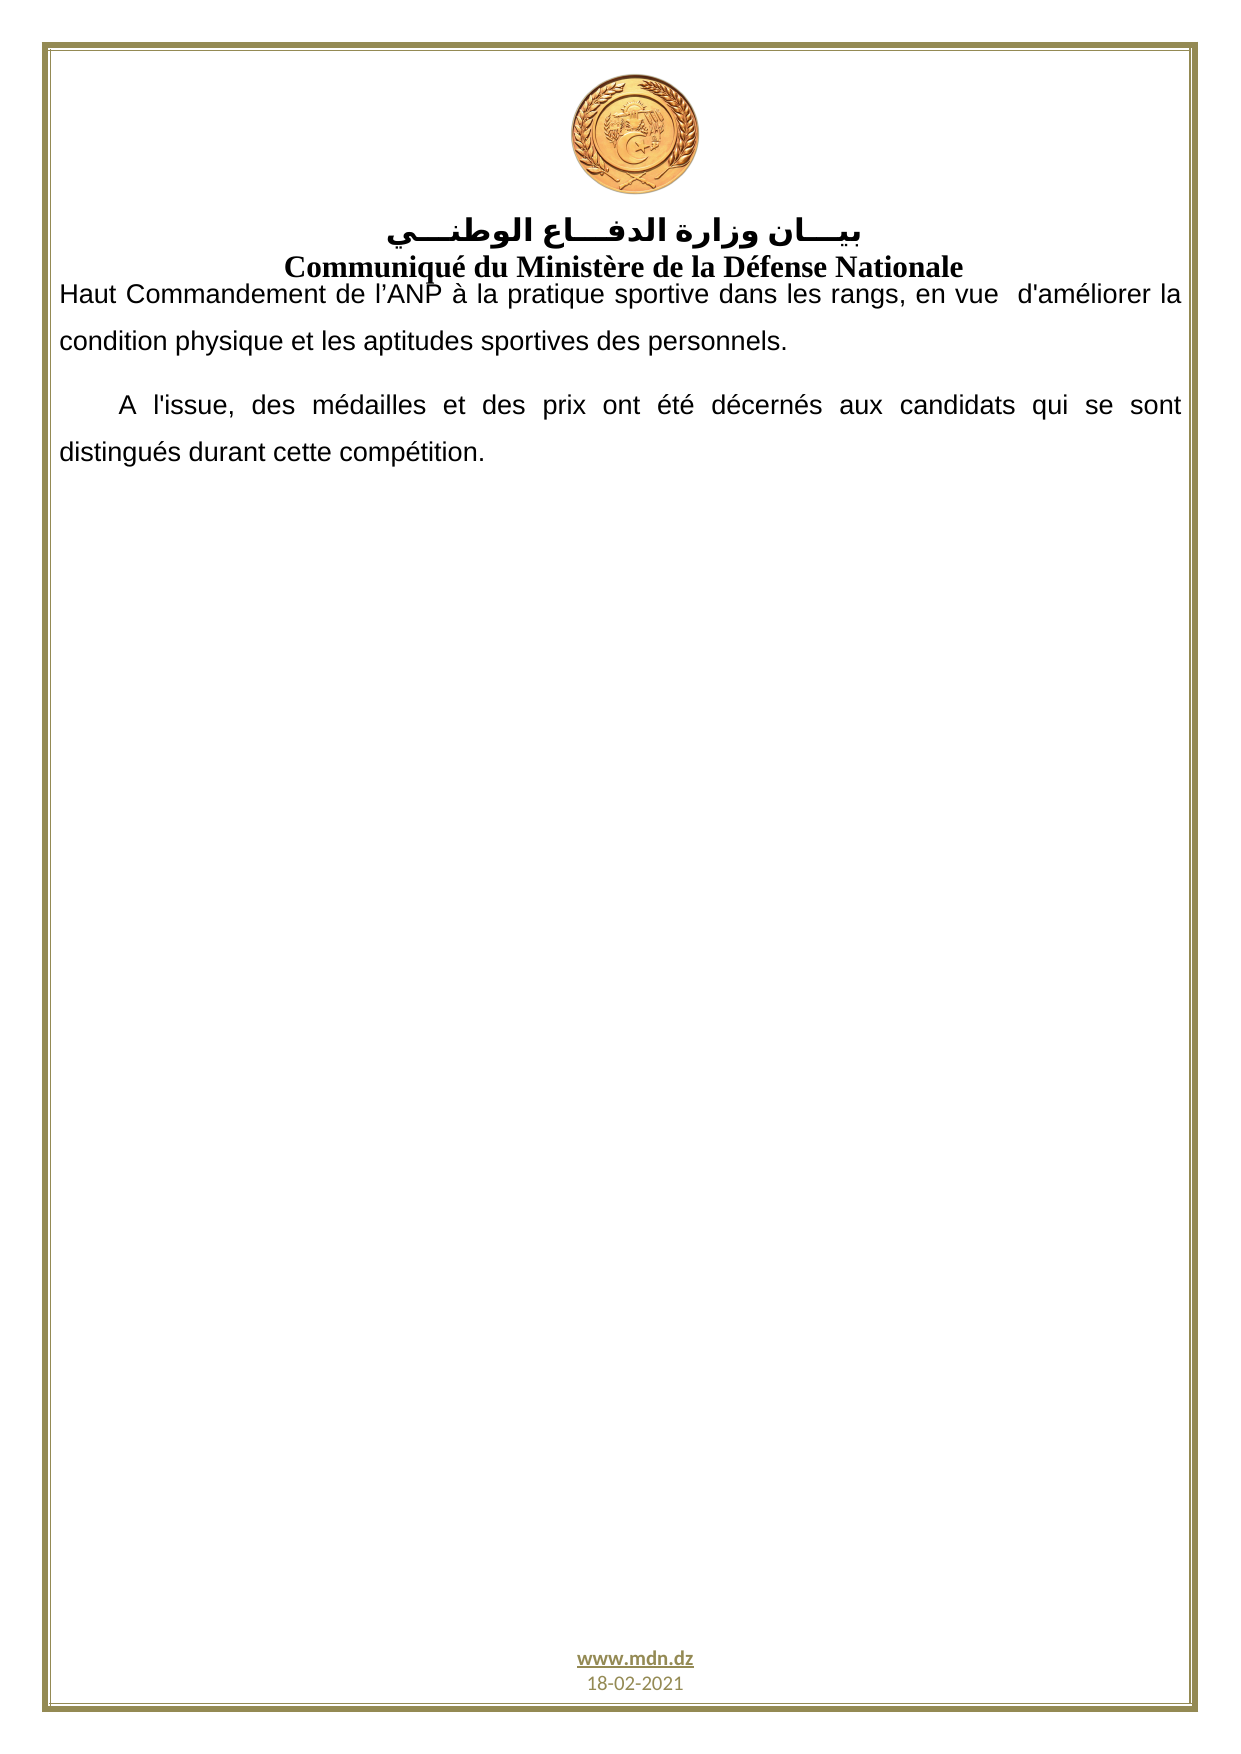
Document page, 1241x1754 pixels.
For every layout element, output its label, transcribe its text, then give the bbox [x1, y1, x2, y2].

picture [570, 73, 700, 195]
text A l'issue, des médailles et des prix ont été décernés aux candidats qui se sont distingués durant cette compétition. [59, 389, 1182, 467]
